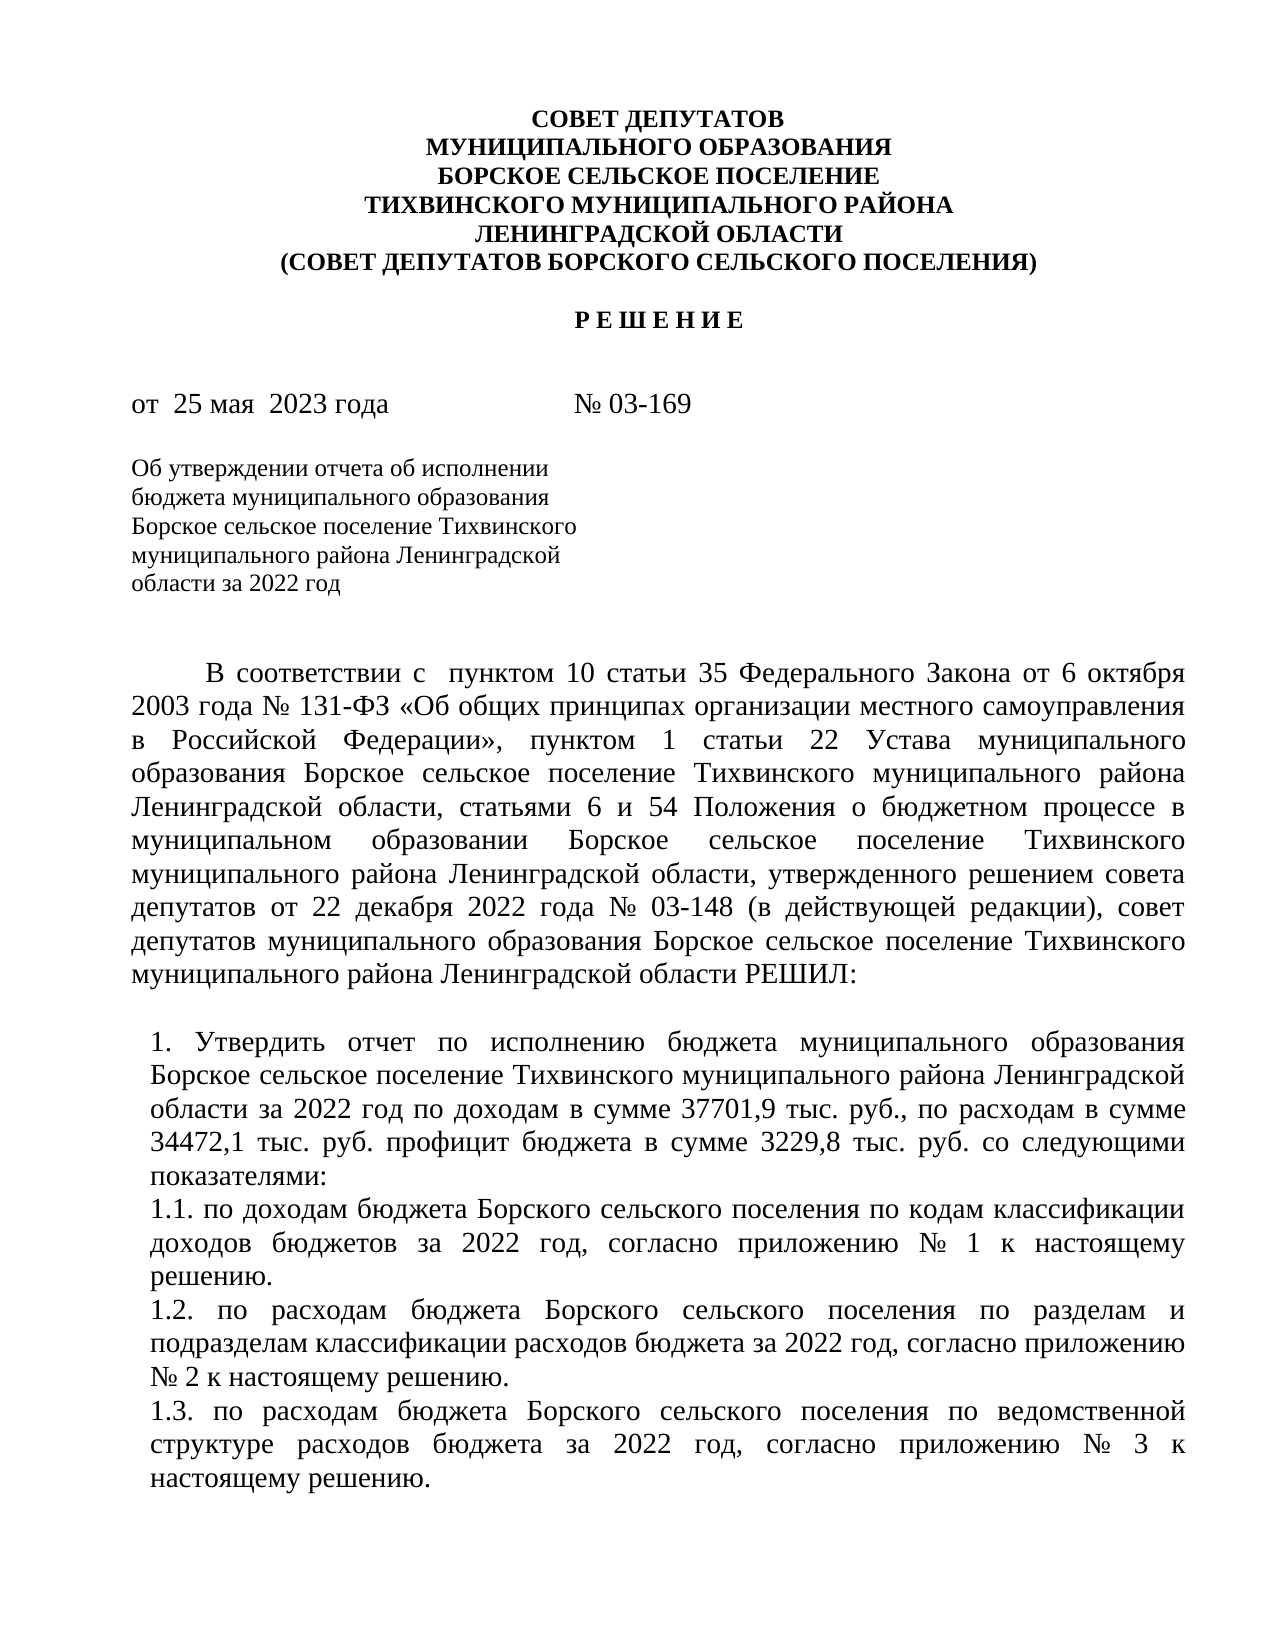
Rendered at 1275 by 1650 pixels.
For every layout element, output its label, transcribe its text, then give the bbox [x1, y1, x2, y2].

text ЛЕНИНГРАДСКОЙ ОБЛАСТИ [131, 219, 1186, 247]
text 1.2. по расходам бюджета Борского сельского поселения по разделам и подразделам классификации расходов бюджета за 2022 год, согласно приложению № 2 к настоящему решению. [150, 1292, 1186, 1393]
text МУНИЦИПАЛЬНОГО ОБРАЗОВАНИЯ [131, 132, 1186, 161]
text области за 2022 год [131, 568, 1186, 597]
text от 25 мая 2023 года № 03-169 [131, 386, 1186, 420]
text муниципального района Ленинградской [131, 540, 1186, 568]
text 1.1. по доходам бюджета Борского сельского поселения по кодам классификации доходов бюджетов за 2022 год, согласно приложению № 1 к настоящему решению. [150, 1191, 1186, 1292]
text (СОВЕТ ДЕПУТАТОВ БОРСКОГО СЕЛЬСКОГО ПОСЕЛЕНИЯ) [131, 247, 1186, 276]
text бюджета муниципального образования [131, 482, 1186, 511]
text В соответствии с пунктом 10 статьи 35 Федерального Закона от 6 октября 2003 года № 131-ФЗ «Об общих принципах организации местного самоуправления в Российской Федерации», пунктом 1 статьи 22 Устава муниципального образования Борское сельское поселение Тихвинского муниципального района Ленинградской области, статьями 6 и 54 Положения о бюджетном процессе в муниципальном образовании Борское сельское поселение Тихвинского муниципального района Ленинградской области, утвержденного решением совета депутатов от 22 декабря 2022 года № 03-148 (в действующей редакции), совет депутатов муниципального образования Борское сельское поселение Тихвинского муниципального района Ленинградской области РЕШИЛ: [131, 655, 1186, 990]
text Борское сельское поселение Тихвинского [131, 511, 1186, 540]
text ТИХВИНСКОГО МУНИЦИПАЛЬНОГО РАЙОНА [131, 190, 1186, 219]
text Об утверждении отчета об исполнении [131, 453, 1186, 482]
text БОРСКОЕ СЕЛЬСКОЕ ПОСЕЛЕНИЕ [131, 161, 1186, 190]
text СОВЕТ ДЕПУТАТОВ [131, 104, 1186, 132]
text 1. Утвердить отчет по исполнению бюджета муниципального образования Борское сельское поселение Тихвинского муниципального района Ленинградской области за 2022 год по доходам в сумме 37701,9 тыс. руб., по расходам в сумме 34472,1 тыс. руб. профицит бюджета в сумме 3229,8 тыс. руб. со следующими показателями: [150, 1024, 1186, 1191]
text 1.3. по расходам бюджета Борского сельского поселения по ведомственной структуре расходов бюджета за 2022 год, согласно приложению № 3 к настоящему решению. [150, 1393, 1186, 1493]
subtitle Р Е Ш Е Н И Е [131, 305, 1186, 334]
